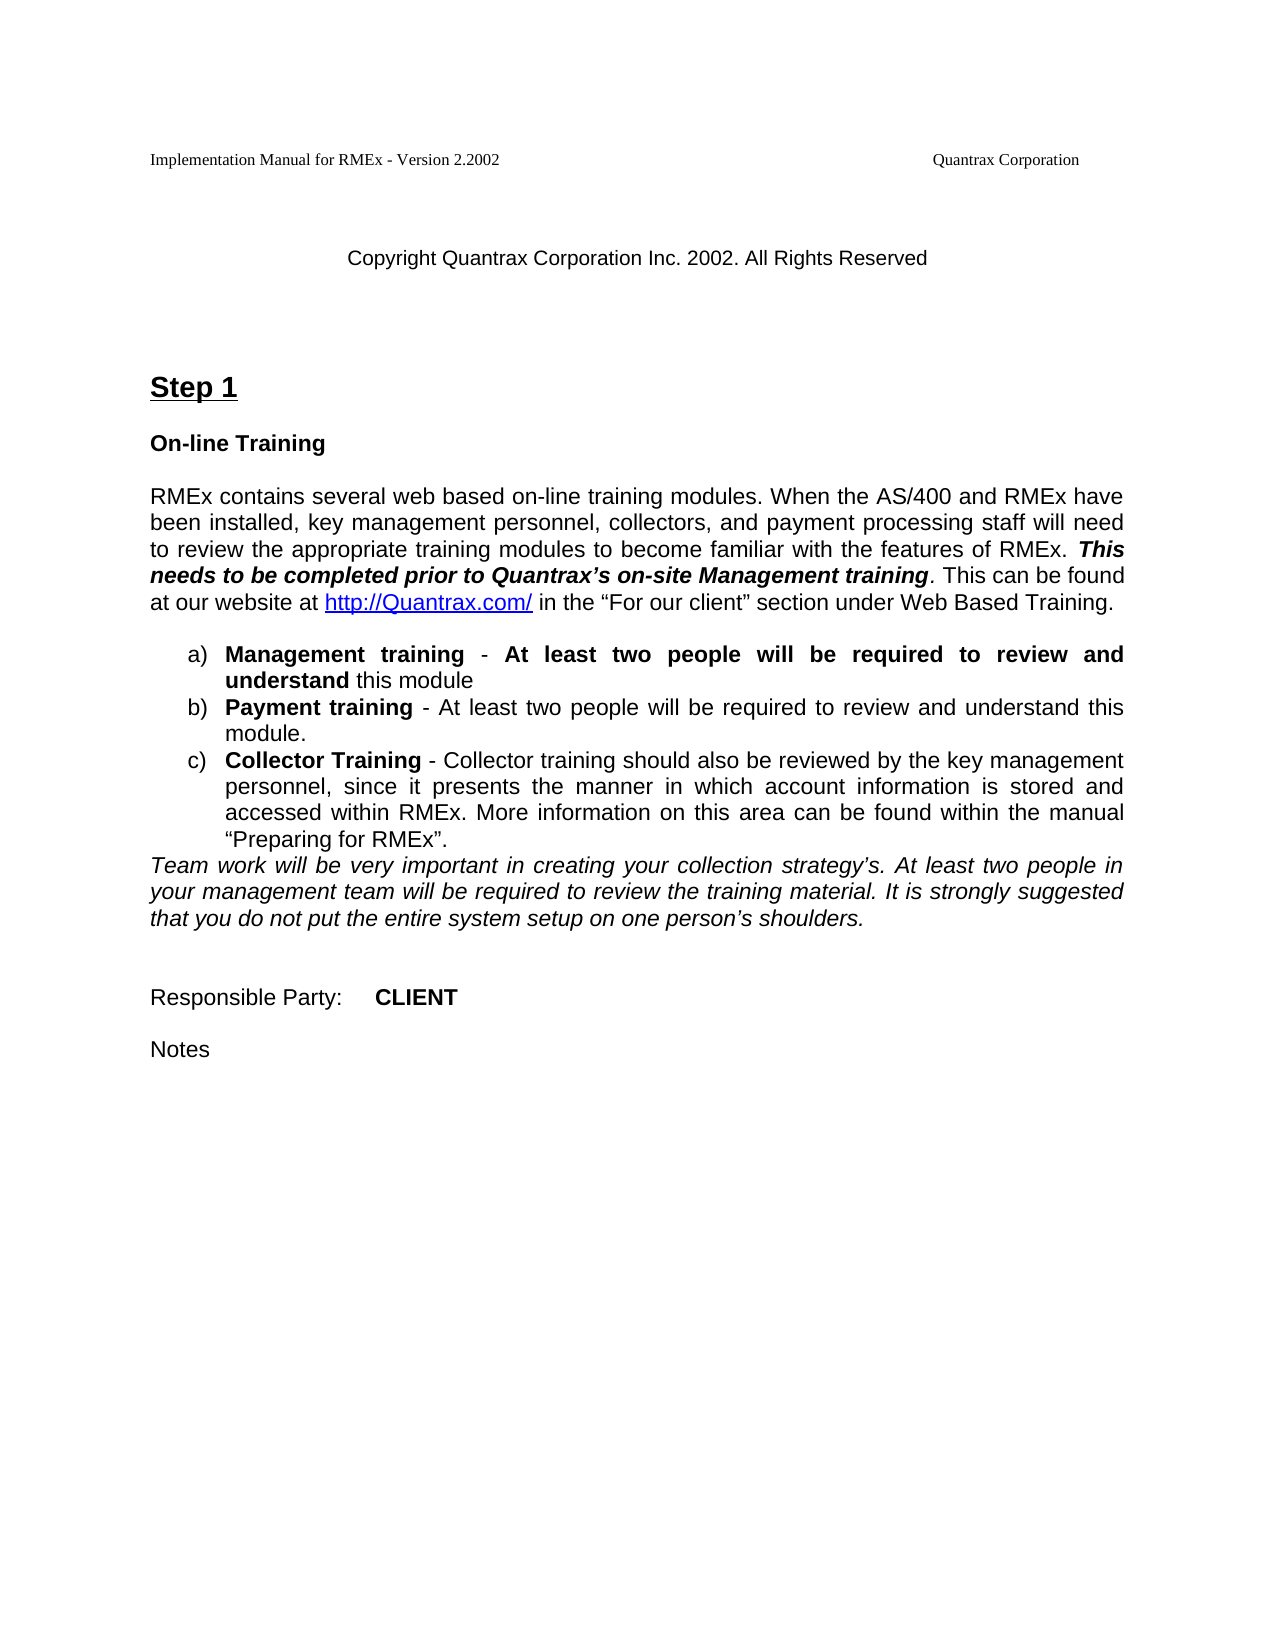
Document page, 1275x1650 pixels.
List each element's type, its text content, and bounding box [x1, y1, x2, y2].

list Management training - At least two people will be required to review and understand this module [187, 641, 1125, 694]
text Copyright Quantrax Corporation Inc. 2002. All Rights Reserved [150, 246, 1125, 270]
text On-line Training [150, 430, 1125, 457]
list Payment training - At least two people will be required to review and understand this module. [187, 694, 1125, 747]
text Responsible Party: CLIENT [150, 984, 1125, 1010]
text Notes [150, 1036, 1125, 1063]
subtitle Step 1 [150, 370, 1125, 404]
text Team work will be very important in creating your collection strategy’s. At least two people in your management team will be required to review the training material. It is strongly suggested that you do not put the entire system setup on one person’s shoulders. [150, 852, 1125, 931]
text RMEx contains several web based on-line training modules. When the AS/400 and RMEx have been installed, key management personnel, collectors, and payment processing staff will need to review the appropriate training modules to become familiar with the features of RMEx. This needs to be completed prior to Quantrax’s on-site Management training. This can be found at our website at http://Quantrax.com/ in the “For our client” section under Web Based Training. [150, 483, 1125, 615]
list Collector Training - Collector training should also be reviewed by the key management personnel, since it presents the manner in which account information is stored and accessed within RMEx. More information on this area can be found within the manual “Preparing for RMEx”. [187, 747, 1125, 852]
